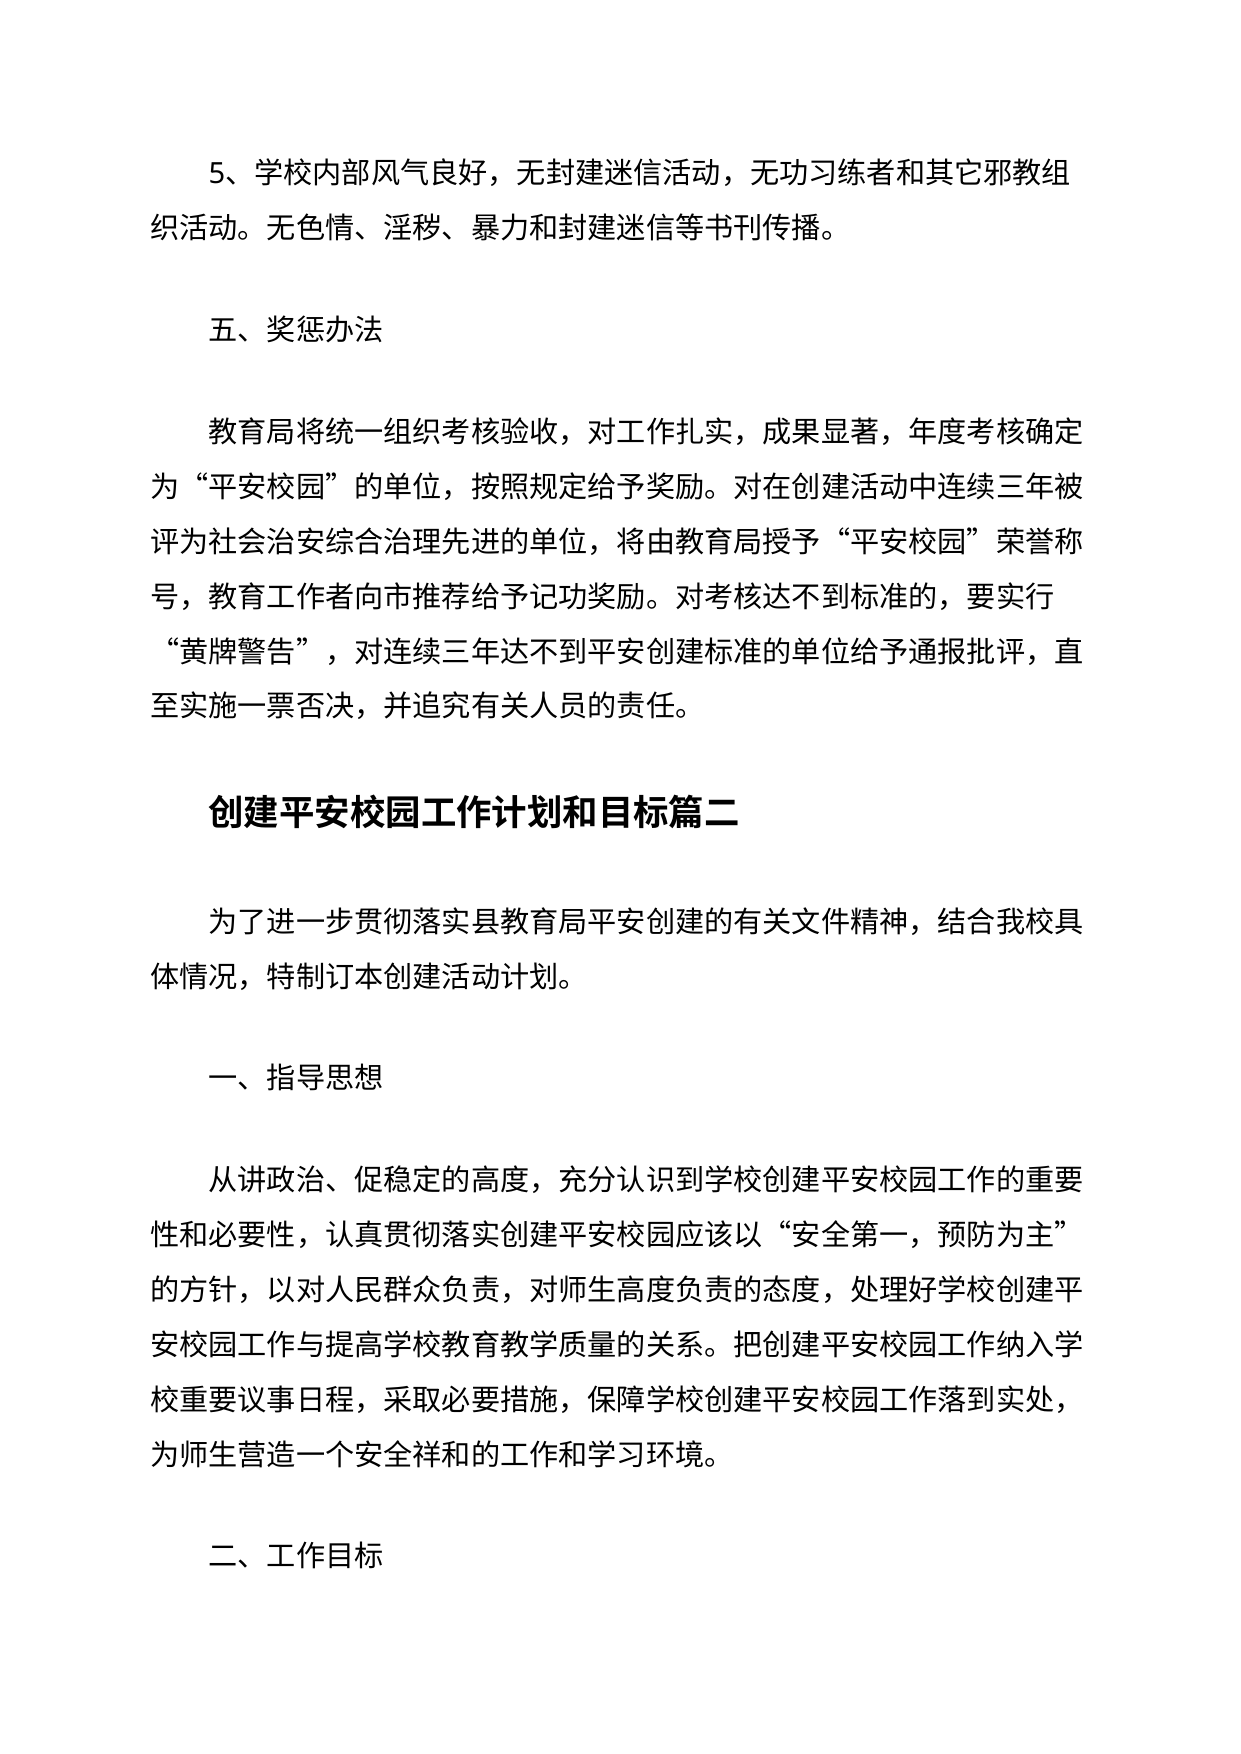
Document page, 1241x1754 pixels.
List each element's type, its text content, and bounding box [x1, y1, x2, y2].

text 五、奖惩办法 [150, 307, 1090, 349]
text 5、学校内部风气良好，无封建迷信活动，无功习练者和其它邪教组织活动。无色情、淫秽、暴力和封建迷信等书刊传播。 [150, 150, 1090, 247]
text 一、指导思想 [150, 1055, 1090, 1097]
text 为了进一步贯彻落实县教育局平安创建的有关文件精神，结合我校具体情况，特制订本创建活动计划。 [150, 898, 1090, 995]
text 从讲政治、促稳定的高度，充分认识到学校创建平安校园工作的重要性和必要性，认真贯彻落实创建平安校园应该以“安全第一，预防为主”的方针，以对人民群众负责，对师生高度负责的态度，处理好学校创建平安校园工作与提高学校教育教学质量的关系。把创建平安校园工作纳入学校重要议事日程，采取必要措施，保障学校创建平安校园工作落到实处，为师生营造一个安全祥和的工作和学习环境。 [150, 1157, 1090, 1473]
text 创建平安校园工作计划和目标篇二 [150, 785, 1090, 836]
text 二、工作目标 [150, 1533, 1090, 1575]
text 教育局将统一组织考核验收，对工作扎实，成果显著，年度考核确定为“平安校园”的单位，按照规定给予奖励。对在创建活动中连续三年被评为社会治安综合治理先进的单位，将由教育局授予“平安校园”荣誉称号，教育工作者向市推荐给予记功奖励。对考核达不到标准的，要实行“黄牌警告”，对连续三年达不到平安创建标准的单位给予通报批评，直至实施一票否决，并追究有关人员的责任。 [150, 408, 1090, 725]
